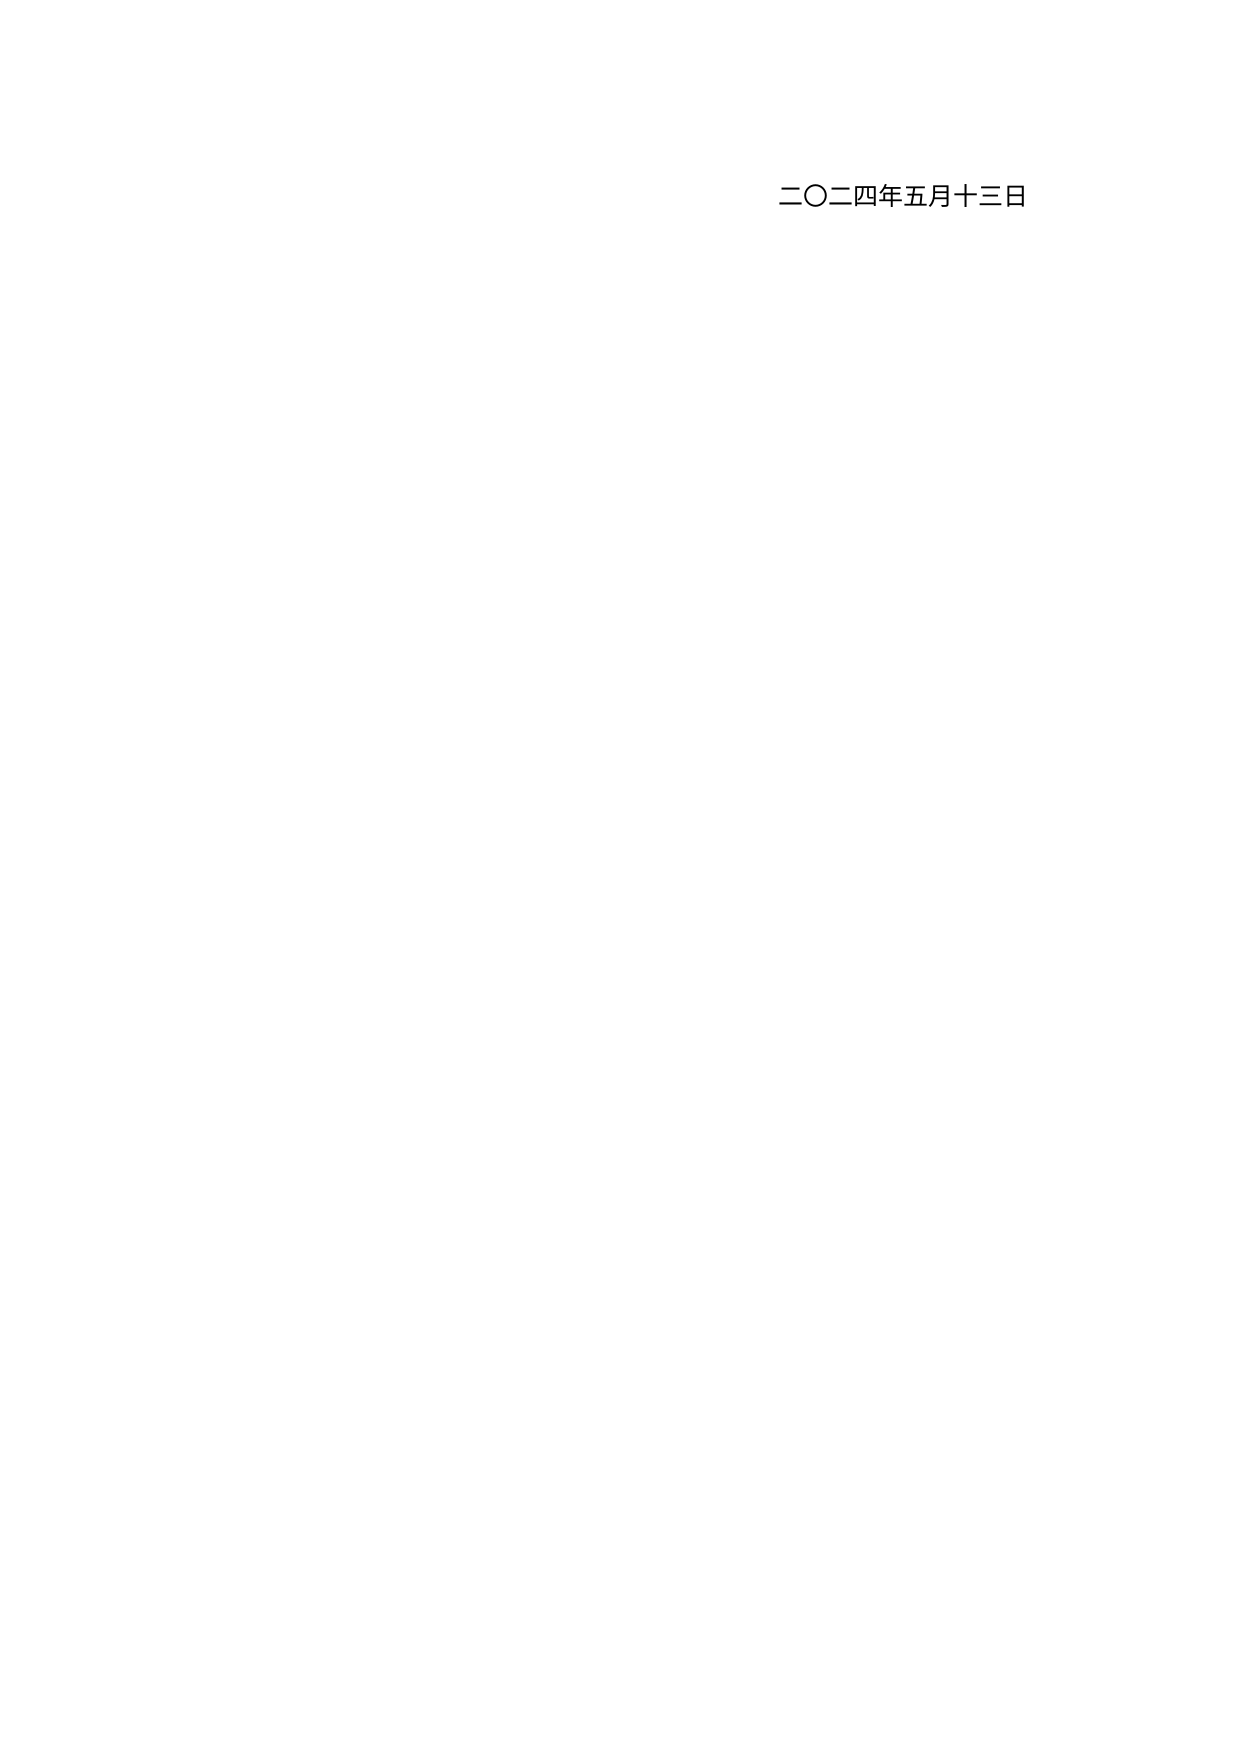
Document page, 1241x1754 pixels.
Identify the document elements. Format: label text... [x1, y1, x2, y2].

text 二〇二四年五月十三日 [166, 162, 1028, 227]
